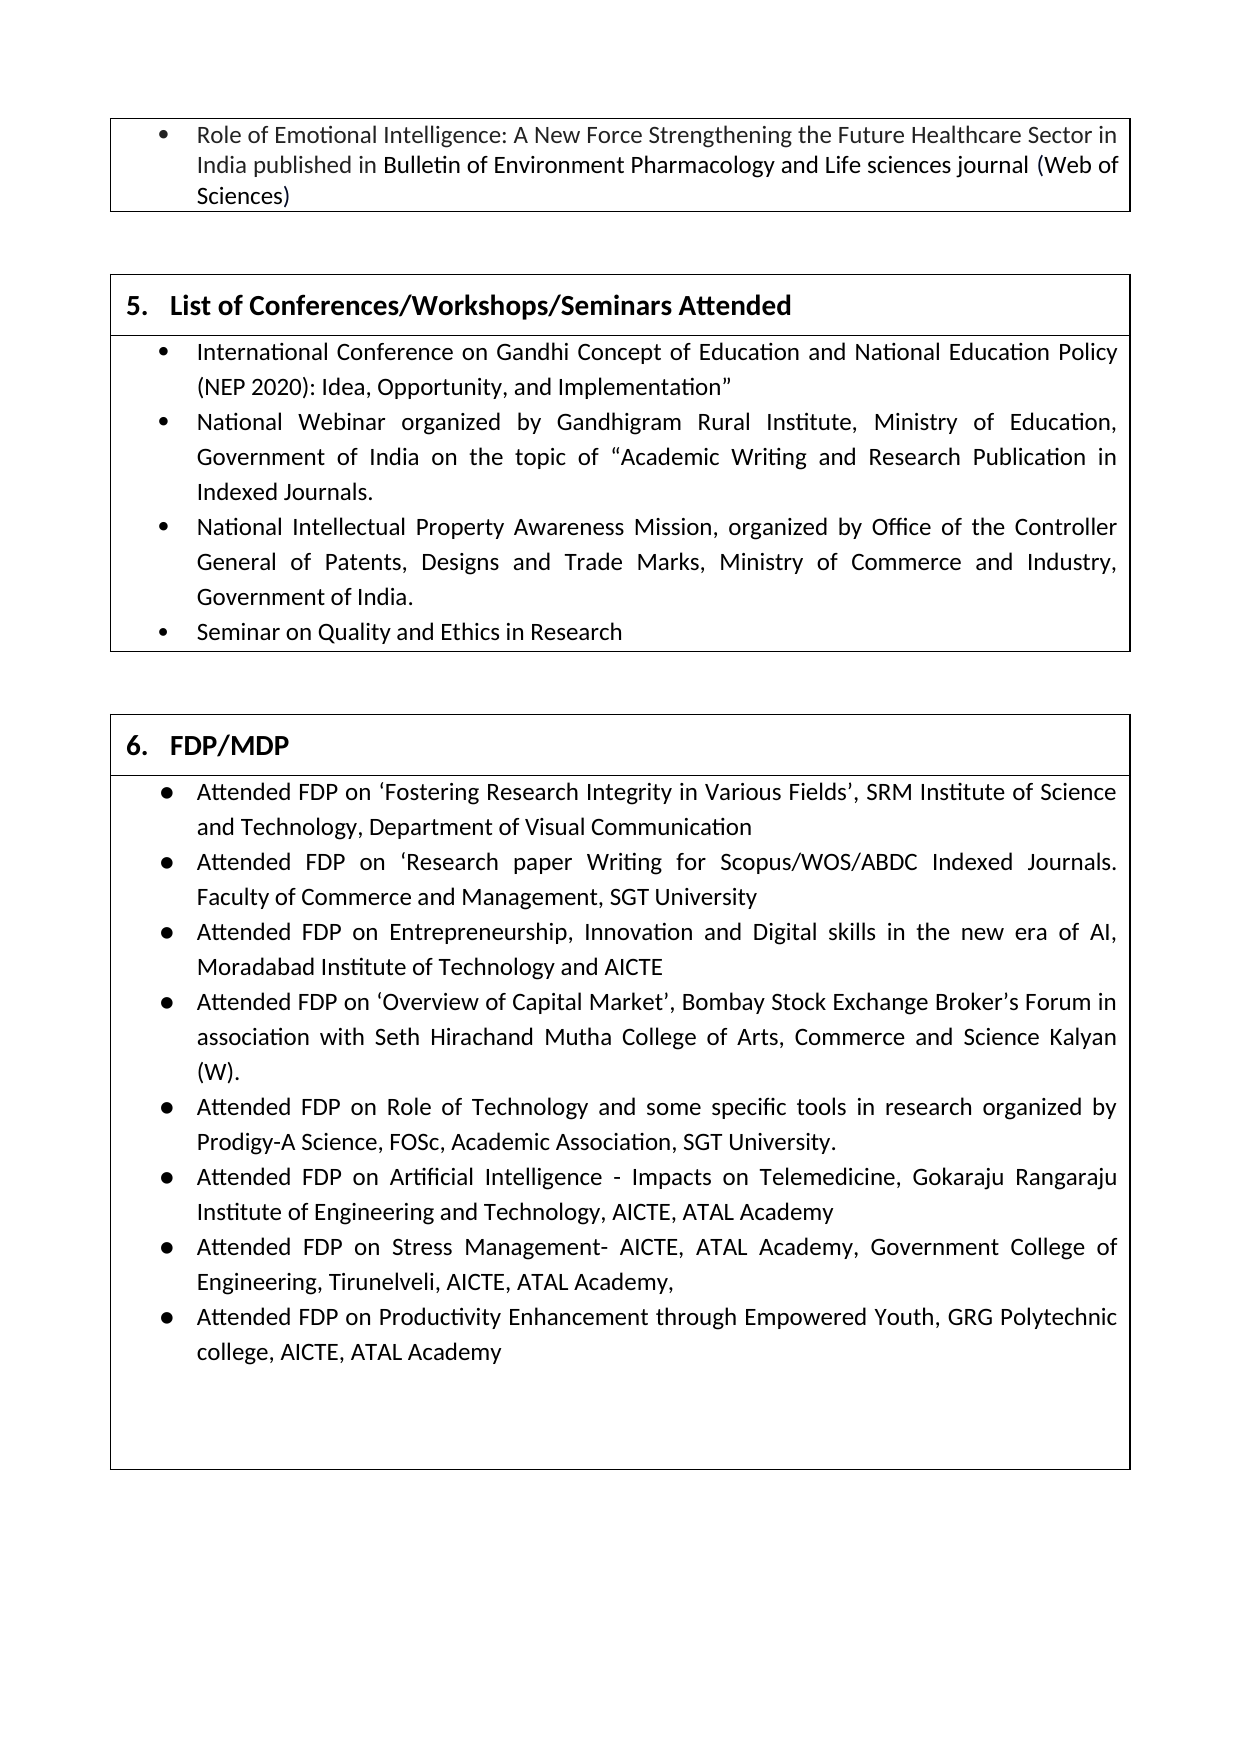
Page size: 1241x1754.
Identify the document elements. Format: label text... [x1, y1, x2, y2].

table_header FDP/MDP [111, 715, 1129, 775]
table_header List of Conferences/Workshops/Seminars Attended [111, 275, 1129, 335]
table_cell Attended FDP on ‘Fostering Research Integrity in Various Fields’, SRM Institute of Science and Technology, Department of Visual Communication Attended FDP on ‘Research paper Writing for Scopus/WOS/ABDC Indexed Journals. Faculty of Commerce and Management, SGT University Attended FDP on Entrepreneurship, Innovation and Digital skills in the new era of AI, Moradabad Institute of Technology and AICTE Attended FDP on ‘Overview of Capital Market’, Bombay Stock Exchange Broker’s Forum in association with Seth Hirachand Mutha College of Arts, Commerce and Science Kalyan (W). Attended FDP on Role of Technology and some specific tools in research organized by Prodigy-A Science, FOSc, Academic Association, SGT University. Attended FDP on Artificial Intelligence - Impacts on Telemedicine, Gokaraju Rangaraju Institute of Engineering and Technology, AICTE, ATAL Academy Attended FDP on Stress Management- AICTE, ATAL Academy, Government College of Engineering, Tirunelveli, AICTE, ATAL Academy, Attended FDP on Productivity Enhancement through Empowered Youth, GRG Polytechnic college, AICTE, ATAL Academy [111, 776, 1129, 1469]
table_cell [111, 119, 1129, 211]
table_cell International Conference on Gandhi Concept of Education and National Education Policy (NEP 2020): Idea, Opportunity, and Implementation” National Webinar organized by Gandhigram Rural Institute, Ministry of Education, Government of India on the topic of “Academic Writing and Research Publication in Indexed Journals. National Intellectual Property Awareness Mission, organized by Office of the Controller General of Patents, Designs and Trade Marks, Ministry of Commerce and Industry, Government of India. Seminar on Quality and Ethics in Research [111, 336, 1129, 651]
